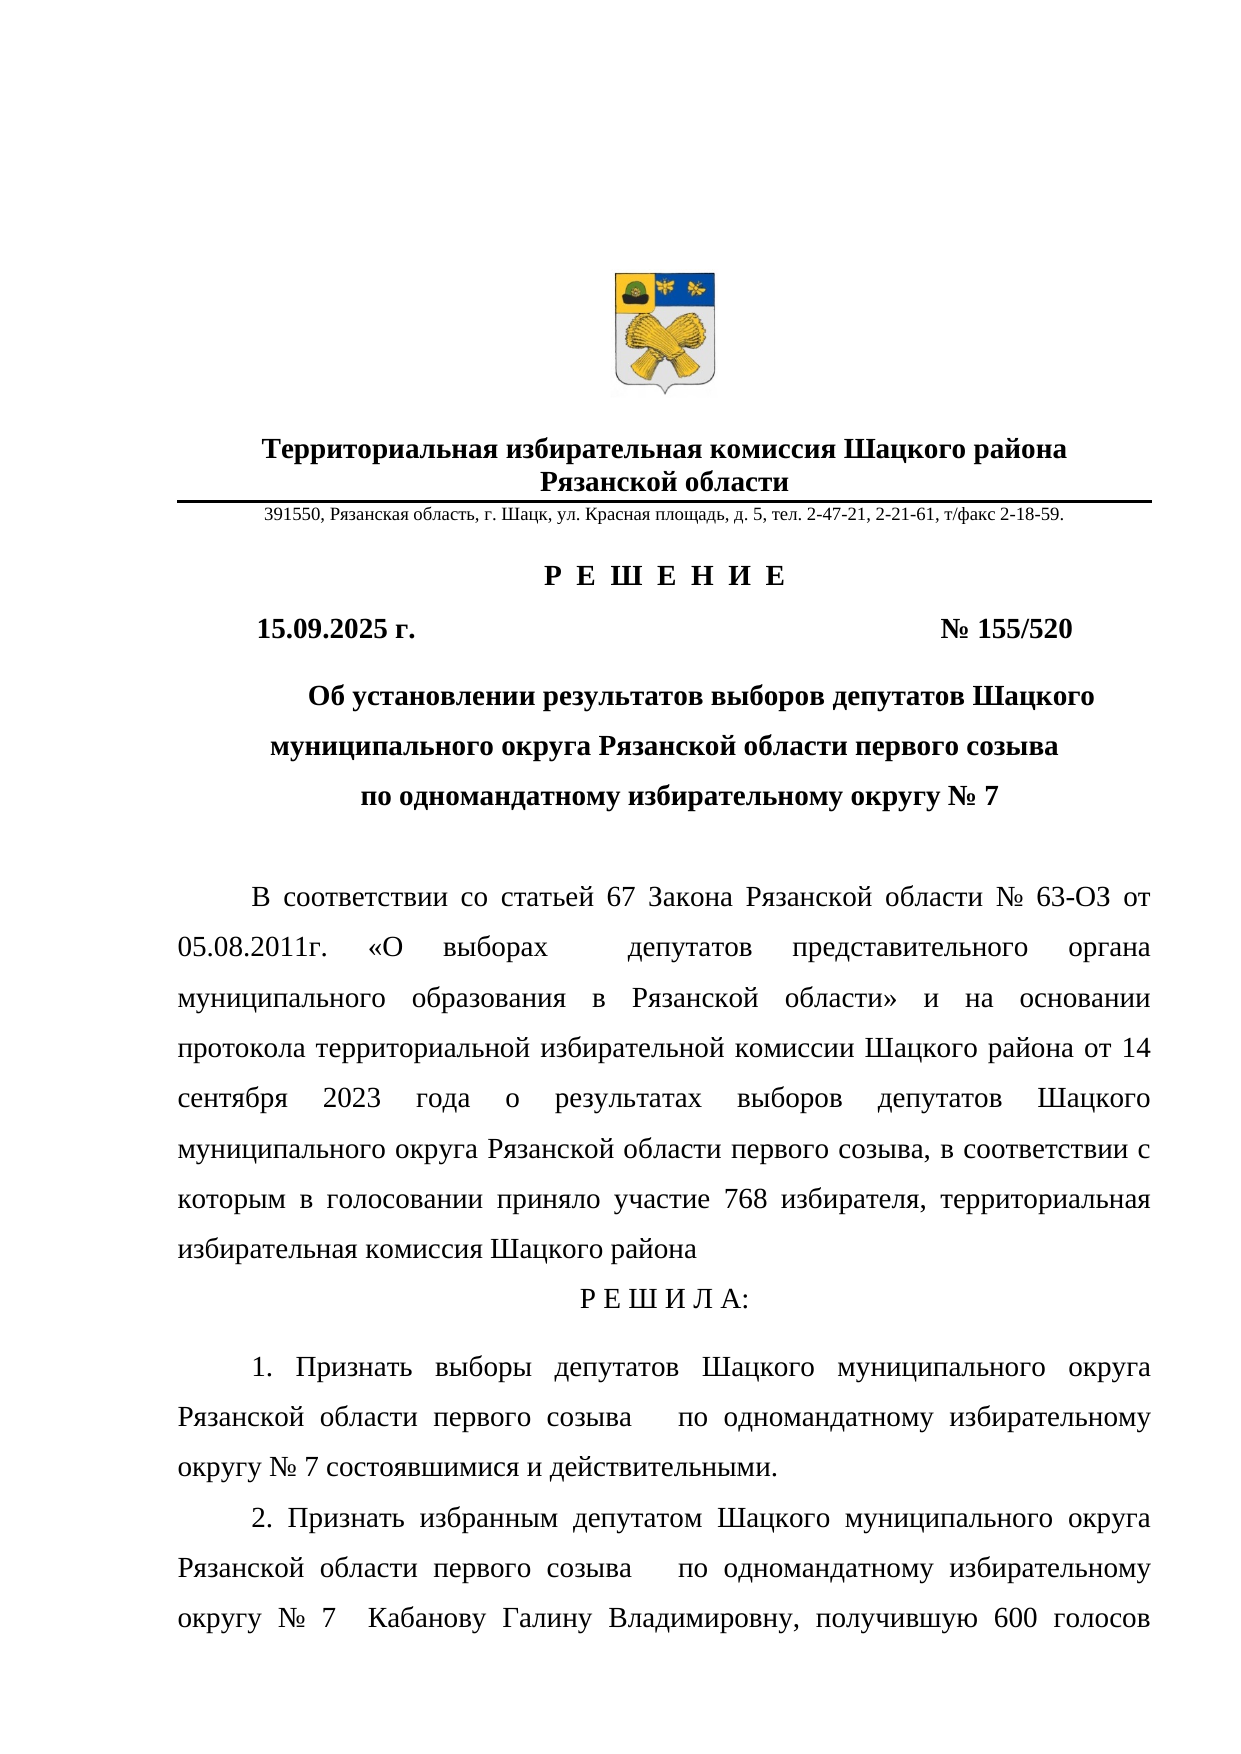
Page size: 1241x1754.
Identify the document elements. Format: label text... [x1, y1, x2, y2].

text Р Е Ш Е Н И Е [177, 558, 1152, 592]
text по одномандатному избирательному округу № 7 [177, 778, 1152, 812]
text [177, 1500, 1152, 1634]
text 1. Признать выборы депутатов Шацкого муниципального округа Рязанской области первого созыва по одномандатному избирательному округу № 7 состоявшимися и действительными. [177, 1349, 1152, 1483]
text Территориальная избирательная комиссия Шацкого района [177, 431, 1152, 464]
text 15.09.2025 г. № 155/520 [177, 611, 1152, 644]
picture [610, 269, 719, 398]
text Р Е Ш И Л А: [177, 1282, 1152, 1315]
text В соответствии со статьей 67 Закона Рязанской области № 63-ОЗ от 05.08.2011г. «О выборах депутатов представительного органа муниципального образования в Рязанской области» и на основании протокола территориальной избирательной комиссии Шацкого района от 14 сентября 2023 года о результатах выборов депутатов Шацкого муниципального округа Рязанской области первого созыва, в соответствии с которым в голосовании приняло участие 768 избирателя, территориальная избирательная комиссия Шацкого района [177, 879, 1152, 1265]
text 391550, Рязанская область, г. Шацк, ул. Красная площадь, д. 5, тел. 2-47-21, 2-21-61, т/факс 2-18-59. [177, 503, 1152, 524]
text Об установлении результатов выборов депутатов Шацкого муниципального округа Рязанской области первого созыва [177, 678, 1152, 762]
text Рязанской области [177, 464, 1152, 500]
